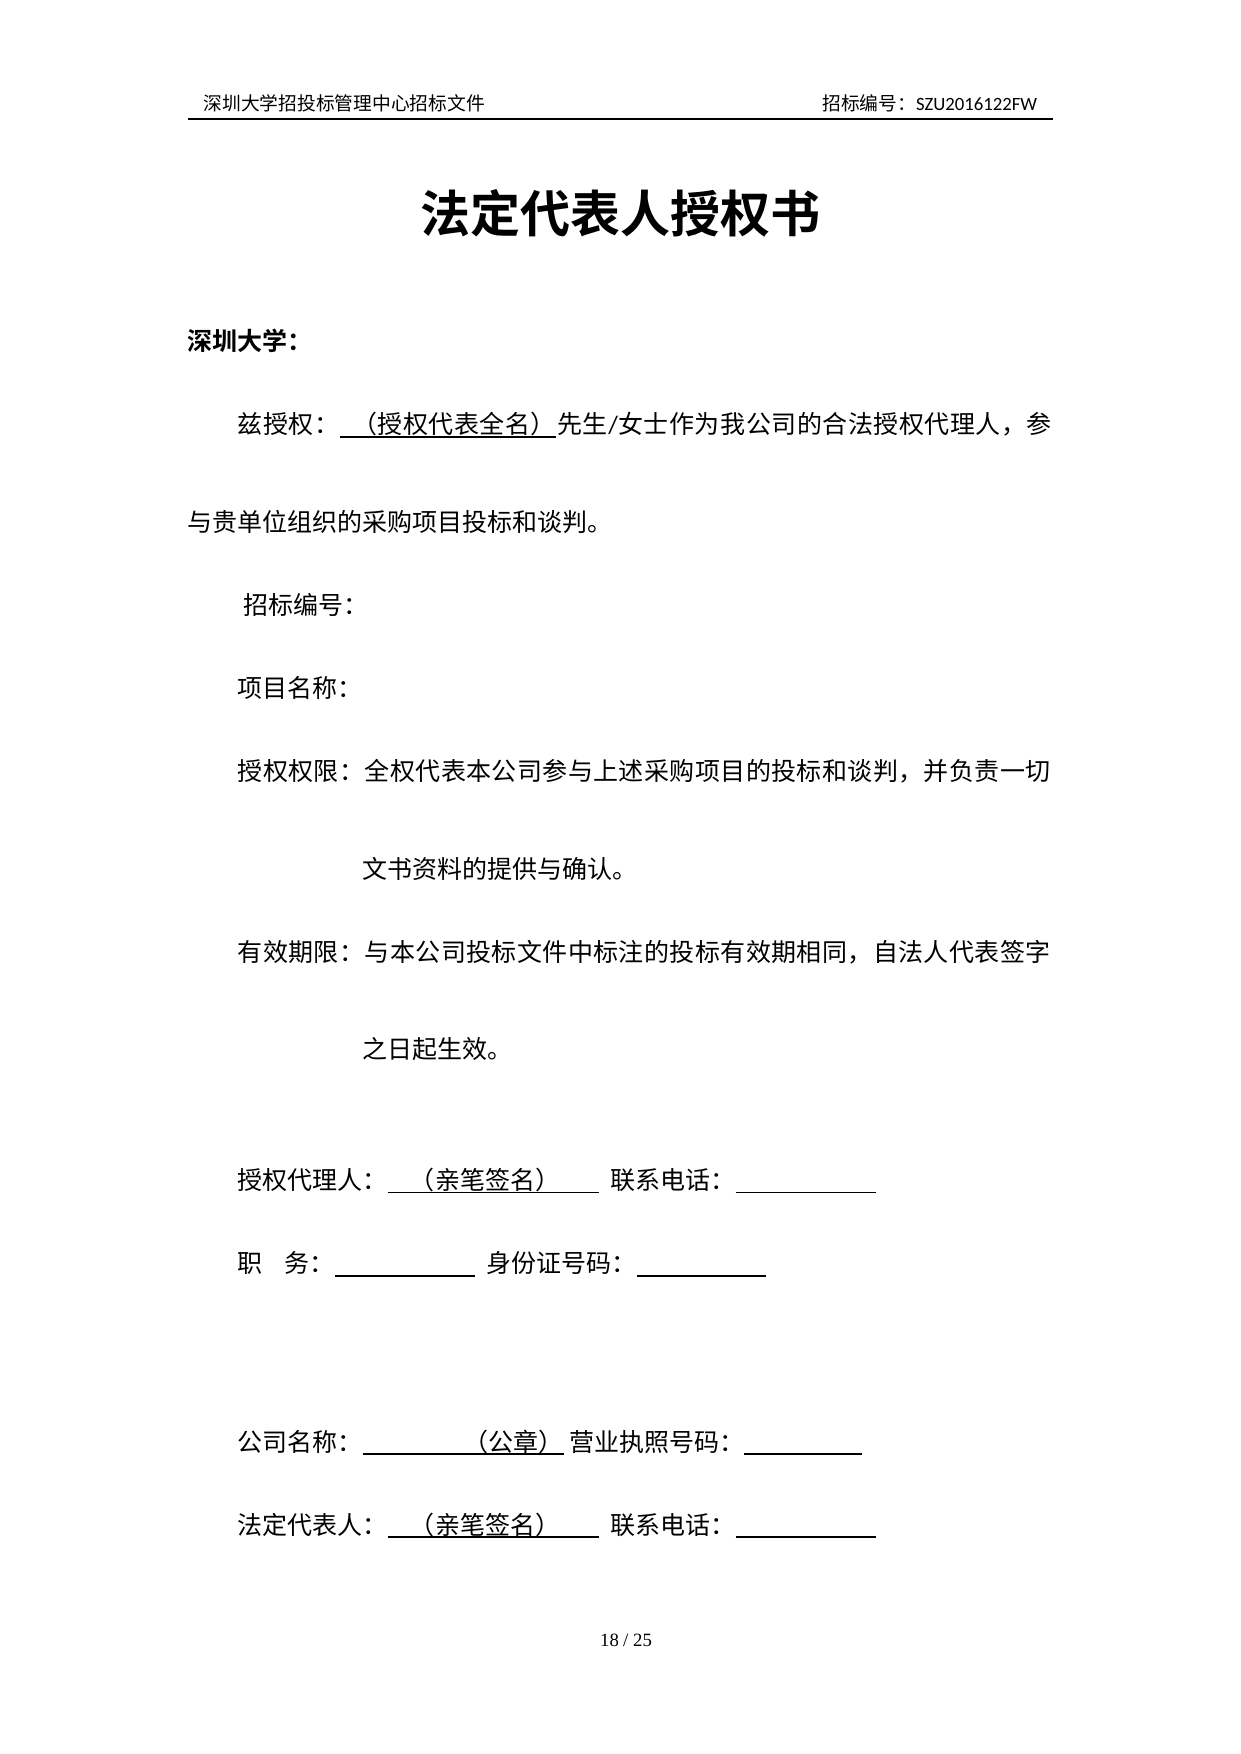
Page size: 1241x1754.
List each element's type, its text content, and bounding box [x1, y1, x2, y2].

text 深圳大学： [187, 307, 1053, 372]
text 招标编号： [187, 571, 1053, 636]
text 职 务： 身份证号码： [187, 1229, 1053, 1294]
text 项目名称： [187, 654, 1053, 719]
text 授权代理人： （亲笔签名） 联系电话： [187, 1146, 1053, 1211]
text 有效期限：与本公司投标文件中标注的投标有效期相同，自法人代表签字之日起生效。 [237, 918, 1053, 1080]
text 公司名称： （公章） 营业执照号码： [187, 1408, 1053, 1473]
text 法定代表人： （亲笔签名） 联系电话： [187, 1491, 1053, 1556]
text 法定代表人授权书 [187, 162, 1053, 259]
text 授权权限：全权代表本公司参与上述采购项目的投标和谈判，并负责一切文书资料的提供与确认。 [237, 737, 1053, 900]
text 兹授权： （授权代表全名）先生/女士作为我公司的合法授权代理人，参与贵单位组织的采购项目投标和谈判。 [187, 390, 1053, 553]
